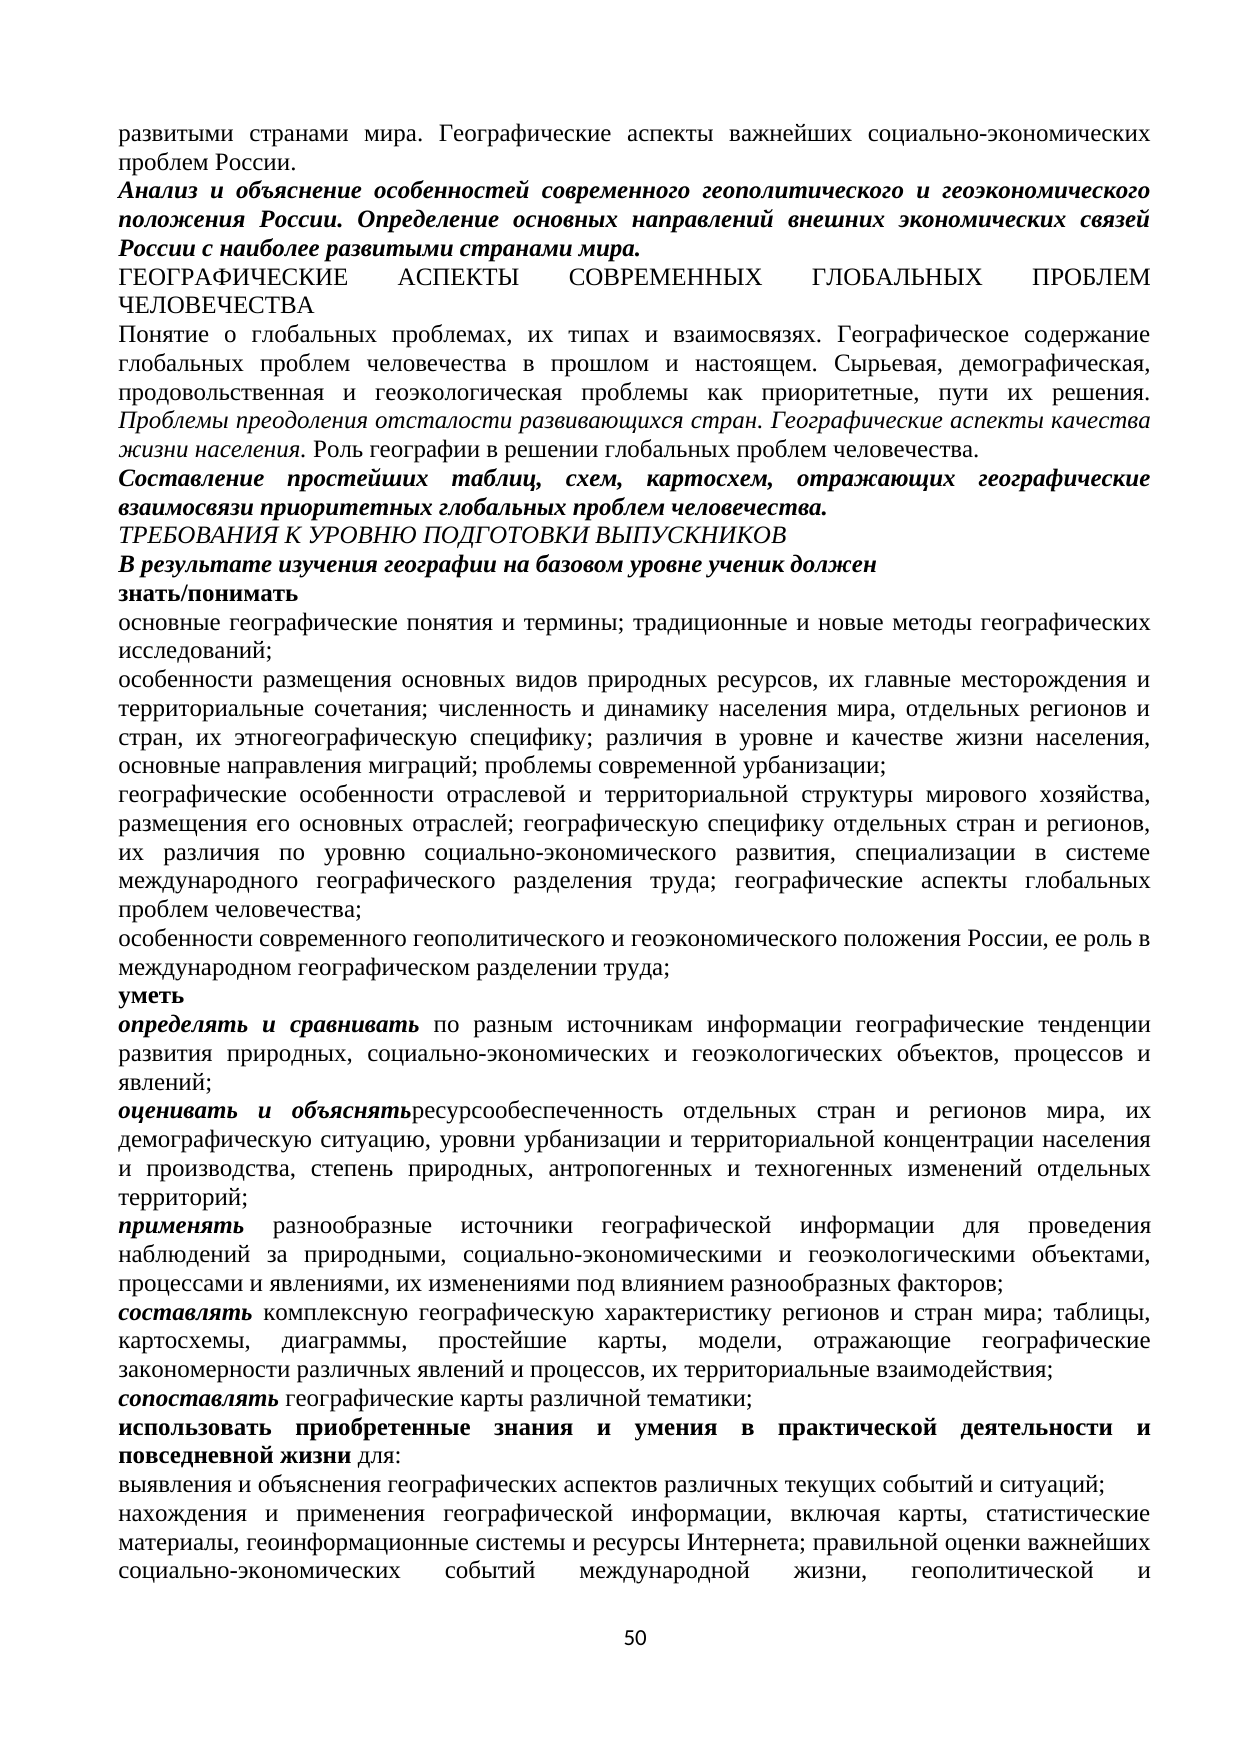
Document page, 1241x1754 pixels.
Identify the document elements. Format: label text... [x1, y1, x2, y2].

text особенности современного геополитического и геоэкономического положения России, ее роль в международном географическом разделении труда; [118, 923, 1152, 981]
text оценивать и объяснятьресурсообеспеченность отдельных стран и регионов мира, их демографическую ситуацию, уровни урбанизации и территориальной концентрации населения и производства, степень природных, антропогенных и техногенных изменений отдельных территорий; [118, 1096, 1152, 1211]
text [118, 118, 1152, 176]
text применять разнообразные источники географической информации для проведения наблюдений за природными, социально-экономическими и геоэкологическими объектами, процессами и явлениями, их изменениями под влиянием разнообразных факторов; [118, 1211, 1152, 1297]
text особенности размещения основных видов природных ресурсов, их главные месторождения и территориальные сочетания; численность и динамику населения мира, отдельных регионов и стран, их этногеографическую специфику; различия в уровне и качестве жизни населения, основные направления миграций; проблемы современной урбанизации; [118, 664, 1152, 779]
text определять и сравнивать по разным источникам информации географические тенденции развития природных, социально-экономических и геоэкологических объектов, процессов и явлений; [118, 1009, 1152, 1096]
text географические особенности отраслевой и территориальной структуры мирового хозяйства, размещения его основных отраслей; географическую специфику отдельных стран и регионов, их различия по уровню социально-экономического развития, специализации в системе международного географического разделения труда; географические аспекты глобальных проблем человечества; [118, 779, 1152, 923]
text Составление простейших таблиц, схем, картосхем, отражающих географические взаимосвязи приоритетных глобальных проблем человечества. [118, 463, 1152, 521]
text В результате изучения географии на базовом уровне ученик должен [118, 549, 1152, 578]
text ТРЕБОВАНИЯ К УРОВНЮ ПОДГОТОВКИ ВЫПУСКНИКОВ [118, 521, 1152, 549]
text составлять комплексную географическую характеристику регионов и стран мира; таблицы, картосхемы, диаграммы, простейшие карты, модели, отражающие географические закономерности различных явлений и процессов, их территориальные взаимодействия; [118, 1297, 1152, 1383]
text Анализ и объяснение особенностей современного геополитического и геоэкономического положения России. Определение основных направлений внешних экономических связей России с наиболее развитыми странами мира. [118, 176, 1152, 262]
text знать/понимать [118, 578, 1152, 607]
text уметь [118, 981, 1152, 1009]
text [118, 1498, 1152, 1584]
text выявления и объяснения географических аспектов различных текущих событий и ситуаций; [118, 1469, 1152, 1498]
text ГЕОГРАФИЧЕСКИЕ АСПЕКТЫ СОВРЕМЕННЫХ ГЛОБАЛЬНЫХ ПРОБЛЕМ ЧЕЛОВЕЧЕСТВА [118, 262, 1152, 319]
text сопоставлять географические карты различной тематики; [118, 1383, 1152, 1412]
text использовать приобретенные знания и умения в практической деятельности и повседневной жизни для: [118, 1412, 1152, 1469]
text основные географические понятия и термины; традиционные и новые методы географических исследований; [118, 607, 1152, 664]
text Понятие о глобальных проблемах, их типах и взаимосвязях. Географическое содержание глобальных проблем человечества в прошлом и настоящем. Сырьевая, демографическая, продовольственная и геоэкологическая проблемы как приоритетные, пути их решения. Проблемы преодоления отсталости развивающихся стран. Географические аспекты качества жизни населения. Роль географии в решении глобальных проблем человечества. [118, 319, 1152, 463]
